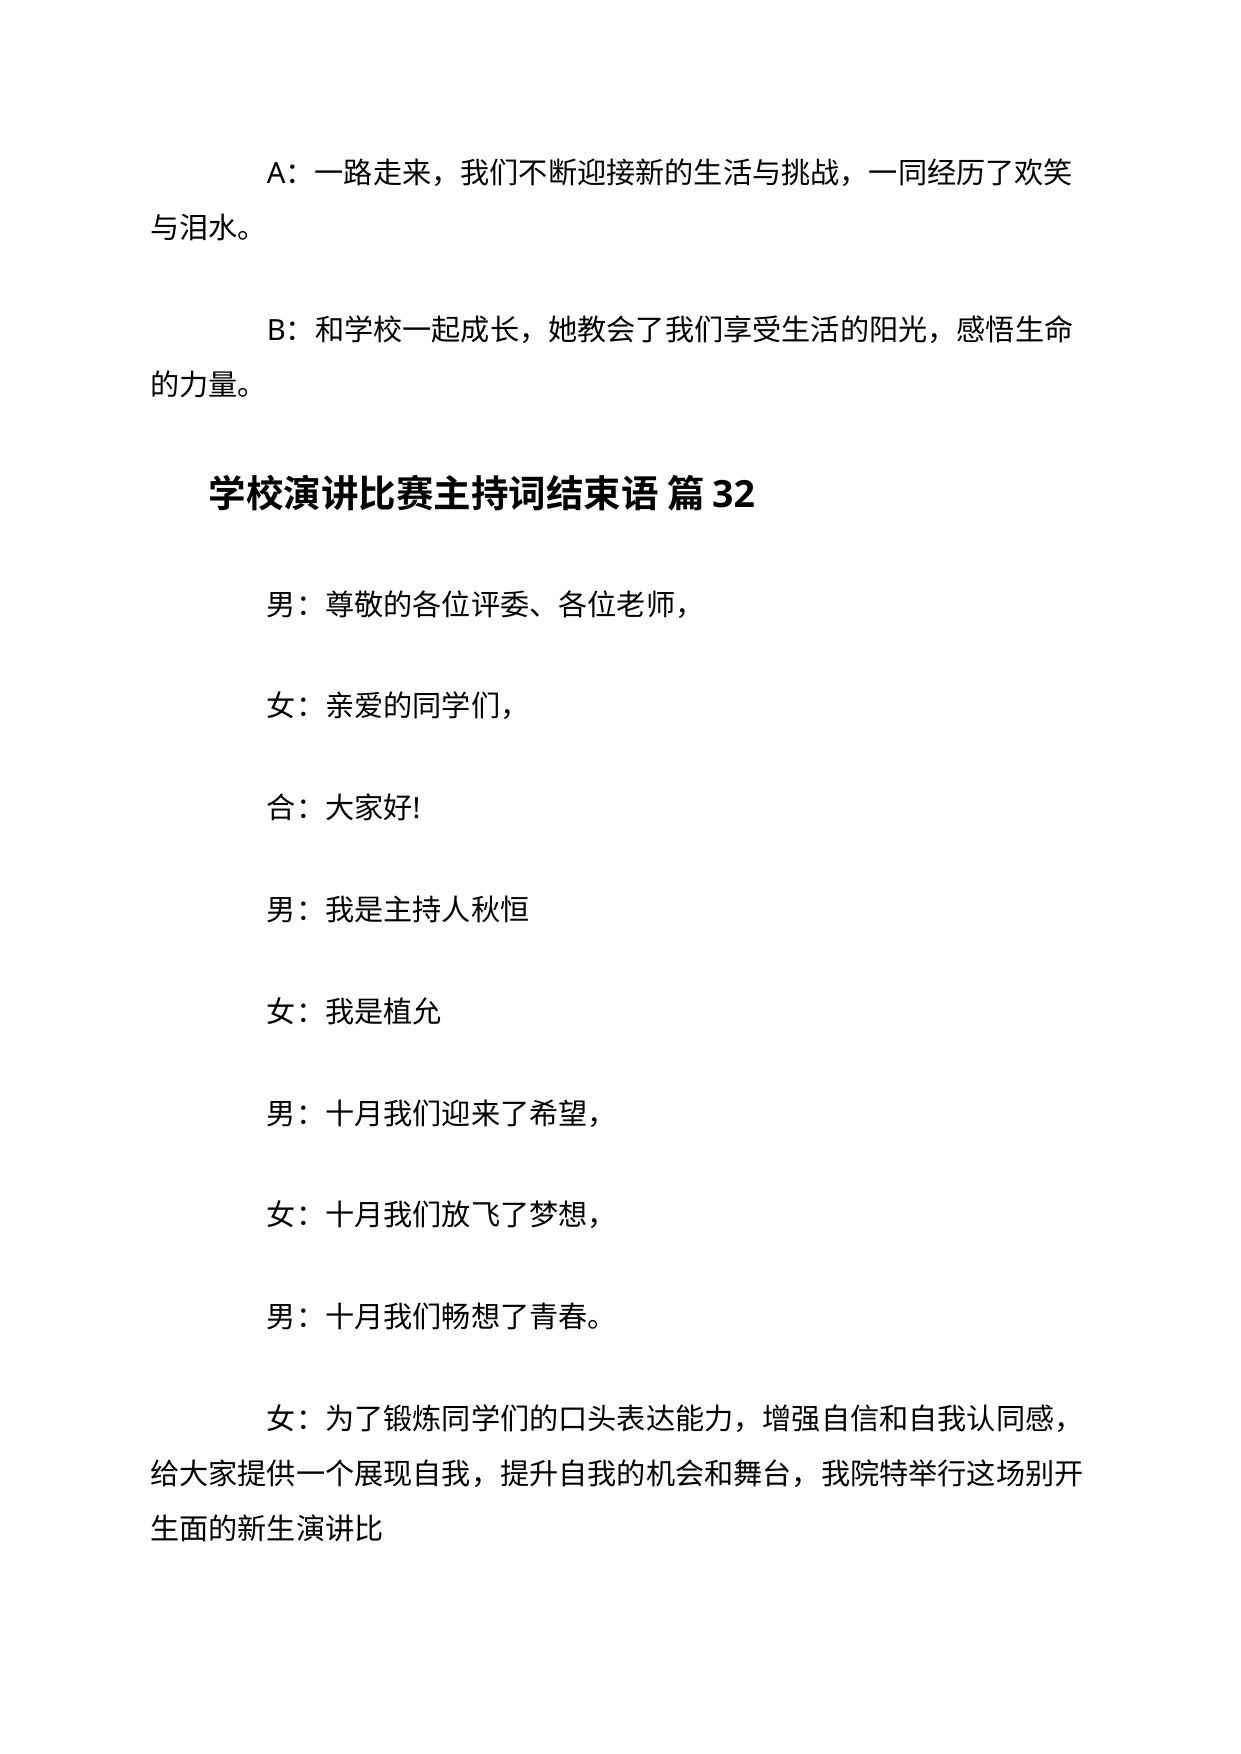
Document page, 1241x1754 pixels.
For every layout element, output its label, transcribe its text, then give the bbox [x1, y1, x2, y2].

text 学校演讲比赛主持词结束语 篇32 [150, 463, 1090, 518]
text 女：为了锻炼同学们的口头表达能力，增强自信和自我认同感，给大家提供一个展现自我，提升自我的机会和舞台，我院特举行这场别开生面的新生演讲比 [150, 1396, 1090, 1548]
text 男：我是主持人秋恒 [150, 887, 1090, 929]
text 男：十月我们迎来了希望， [150, 1090, 1090, 1132]
text 男：尊敬的各位评委、各位老师， [150, 581, 1090, 623]
text 女：亲爱的同学们， [150, 683, 1090, 725]
text B：和学校一起成长，她教会了我们享受生活的阳光，感悟生命的力量。 [150, 307, 1090, 404]
text A：一路走来，我们不断迎接新的生活与挑战，一同经历了欢笑与泪水。 [150, 150, 1090, 247]
text 女：十月我们放飞了梦想， [150, 1192, 1090, 1234]
text 女：我是植允 [150, 988, 1090, 1031]
text 男：十月我们畅想了青春。 [150, 1294, 1090, 1336]
text 合：大家好! [150, 785, 1090, 827]
